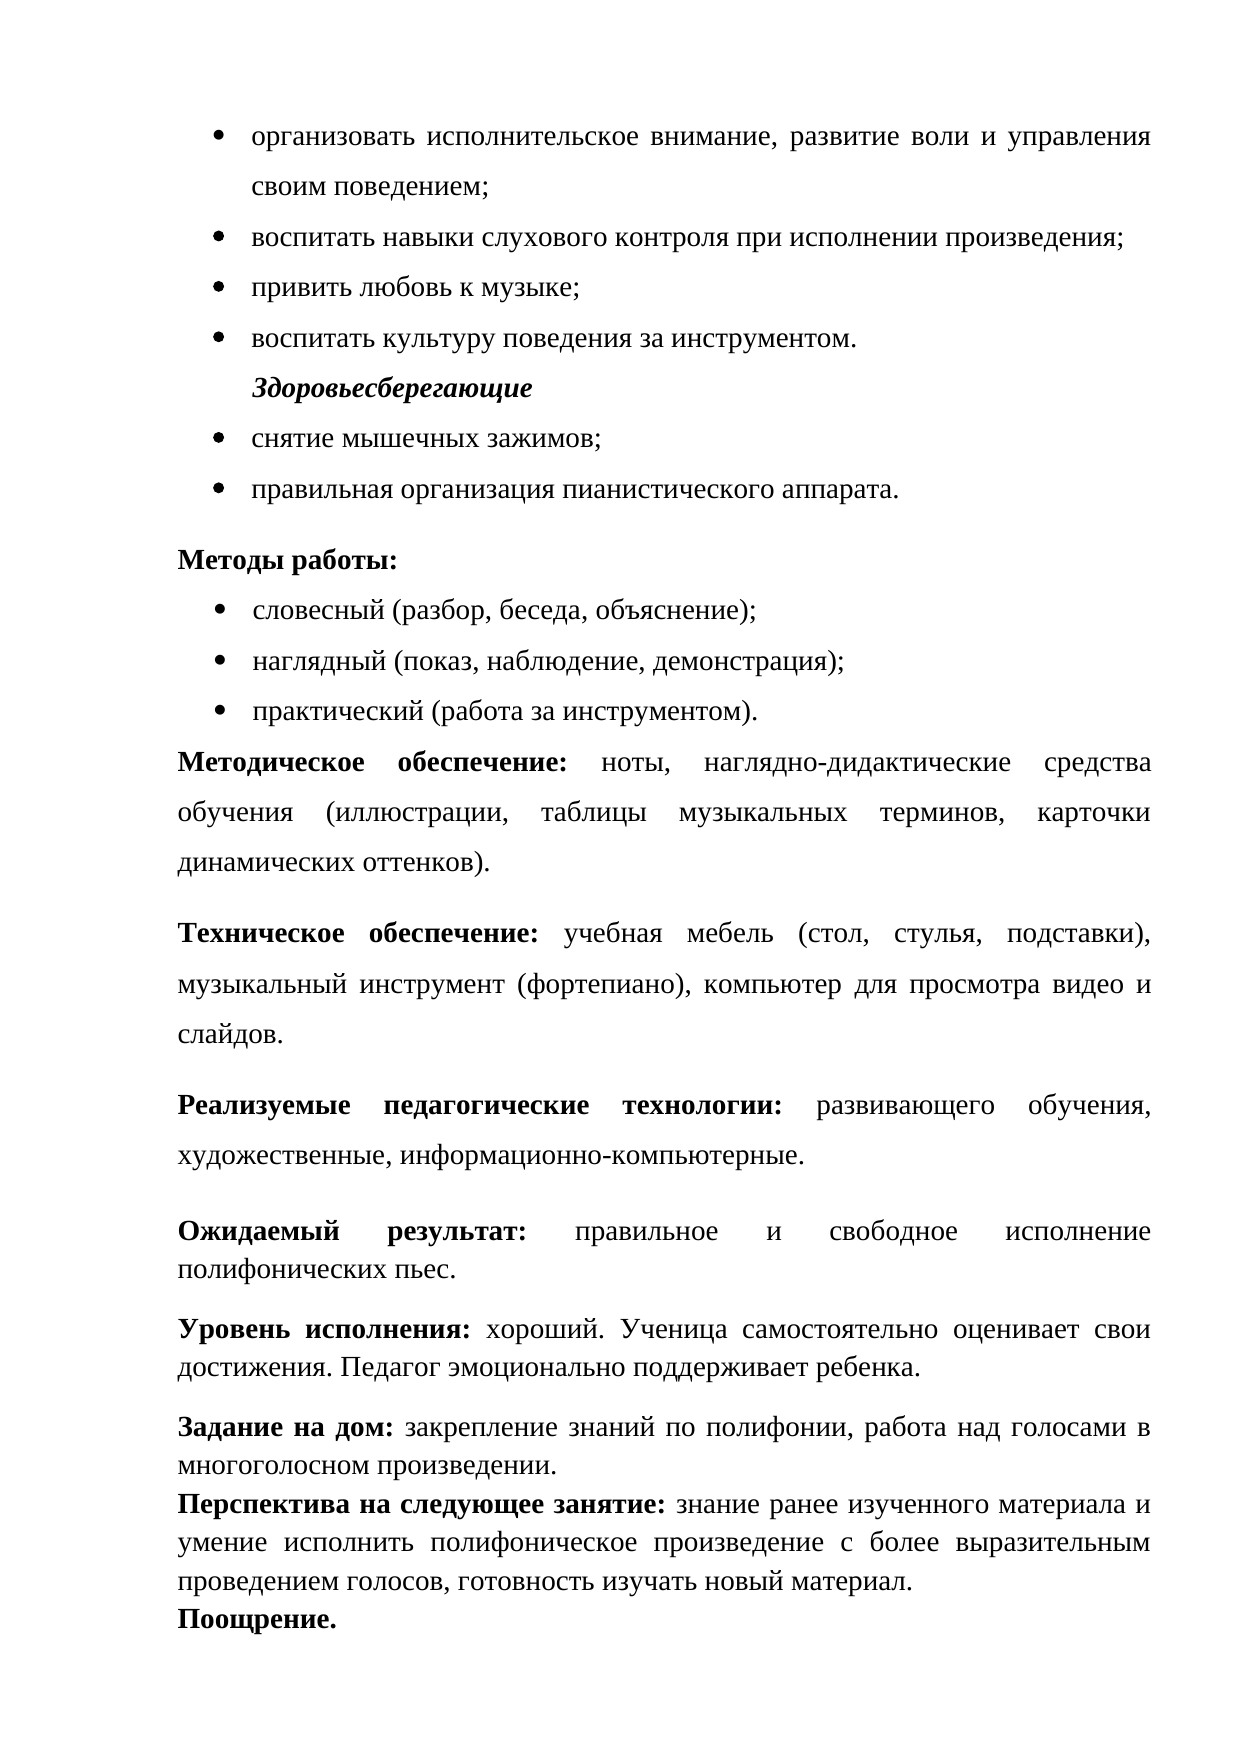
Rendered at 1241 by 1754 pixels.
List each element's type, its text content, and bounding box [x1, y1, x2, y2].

text Техническое обеспечение: учебная мебель (стол, стулья, подставки), музыкальный инструмент (фортепиано), компьютер для просмотра видео и слайдов. [177, 915, 1152, 1049]
text Методическое обеспечение: ноты, наглядно-дидактические средства обучения (иллюстрации, таблицы музыкальных терминов, карточки динамических оттенков). [177, 744, 1152, 878]
text Задание на дом: закрепление знаний по полифонии, работа над голосами в многоголосном произведении. [177, 1409, 1152, 1481]
text Методы работы: [177, 542, 1152, 576]
list воспитать навыки слухового контроля при исполнении произведения; [213, 219, 1152, 252]
text Перспектива на следующее занятие: знание ранее изученного материала и умение исполнить полифоническое произведение с более выразительным проведением голосов, готовность изучать новый материал. [177, 1486, 1152, 1596]
text Ожидаемый результат: правильное и свободное исполнение полифонических пьес. [177, 1213, 1152, 1285]
list наглядный (показ, наблюдение, демонстрация); [215, 643, 1152, 676]
list практический (работа за инструментом). [215, 693, 1152, 727]
list воспитать культуру поведения за инструментом. [213, 320, 1152, 353]
list словесный (разбор, беседа, объяснение); [215, 592, 1152, 626]
text Реализуемые педагогические технологии: развивающего обучения, художественные, информационно-компьютерные. [177, 1087, 1152, 1171]
list снятие мышечных зажимов; [213, 420, 1152, 454]
list привить любовь к музыке; [213, 269, 1152, 303]
list правильная организация пианистического аппарата. [213, 471, 1152, 504]
text Поощрение. [177, 1601, 1152, 1635]
text Уровень исполнения: хороший. Ученица самостоятельно оценивает свои достижения. Педагог эмоционально поддерживает ребенка. [177, 1311, 1152, 1383]
list Здоровьесберегающие [252, 370, 1152, 404]
list организовать исполнительское внимание, развитие воли и управления своим поведением; [213, 118, 1152, 202]
